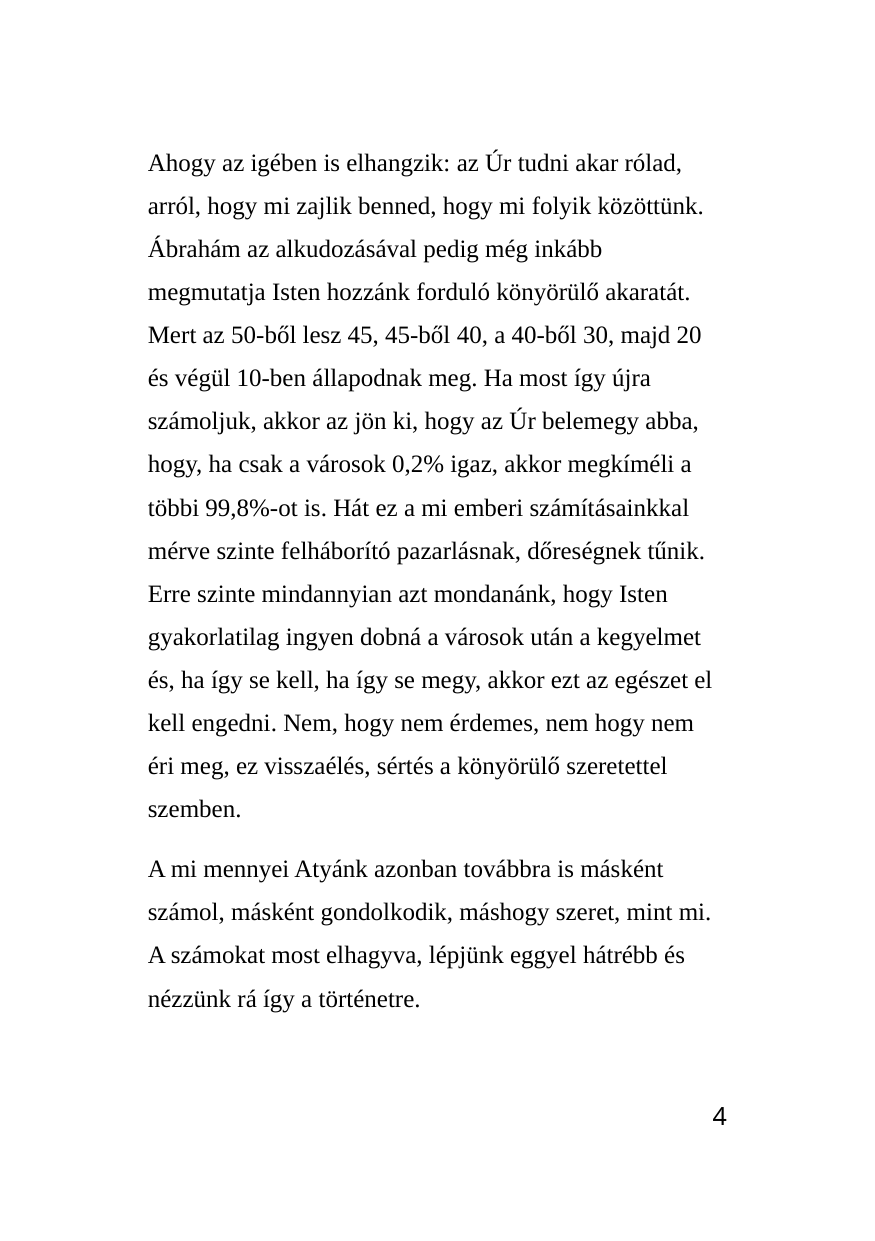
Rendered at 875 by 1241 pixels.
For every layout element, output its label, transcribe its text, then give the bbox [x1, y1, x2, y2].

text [148, 148, 726, 823]
text A mi mennyei Atyánk azonban továbbra is másként számol, másként gondolkodik, máshogy szeret, mint mi. A számokat most elhagyva, lépjünk eggyel hátrébb és nézzünk rá így a történetre. [148, 854, 726, 1012]
